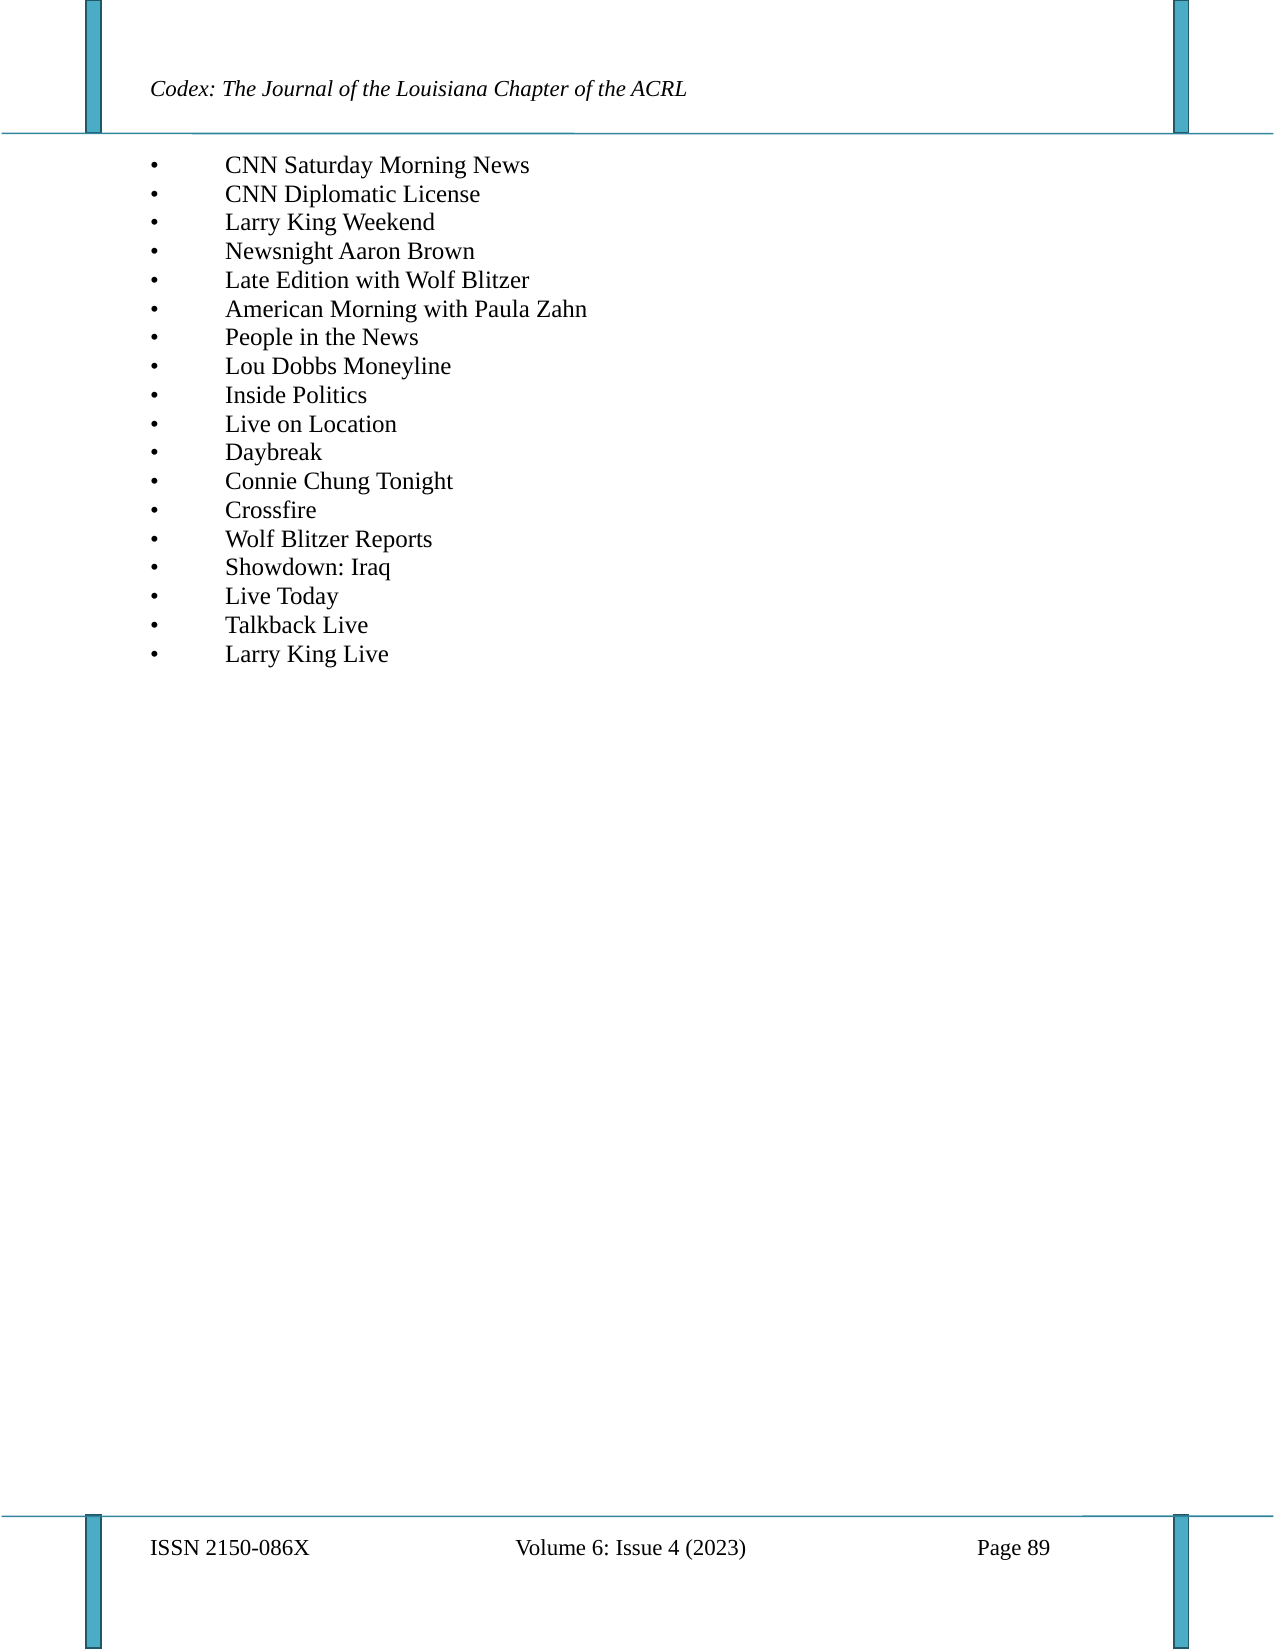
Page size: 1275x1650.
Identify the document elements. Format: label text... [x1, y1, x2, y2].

text • Newsnight Aaron Brown [150, 236, 1125, 265]
text • Lou Dobbs Moneyline [150, 351, 1125, 380]
text • CNN Diplomatic License [150, 179, 1125, 207]
text • Larry King Live [150, 639, 1125, 667]
text • Crossfire [150, 495, 1125, 524]
text • Showdown: Iraq [150, 552, 1125, 581]
text • CNN Saturday Morning News [150, 150, 1125, 179]
text • People in the News [150, 322, 1125, 351]
text • Late Edition with Wolf Blitzer [150, 265, 1125, 294]
text • Live on Location [150, 409, 1125, 437]
text • Inside Politics [150, 380, 1125, 409]
text • Live Today [150, 581, 1125, 610]
text • Larry King Weekend [150, 207, 1125, 236]
text • Connie Chung Tonight [150, 466, 1125, 495]
text • Wolf Blitzer Reports [150, 524, 1125, 552]
text • American Morning with Paula Zahn [150, 294, 1125, 322]
text • Talkback Live [150, 610, 1125, 639]
text • Daybreak [150, 437, 1125, 466]
